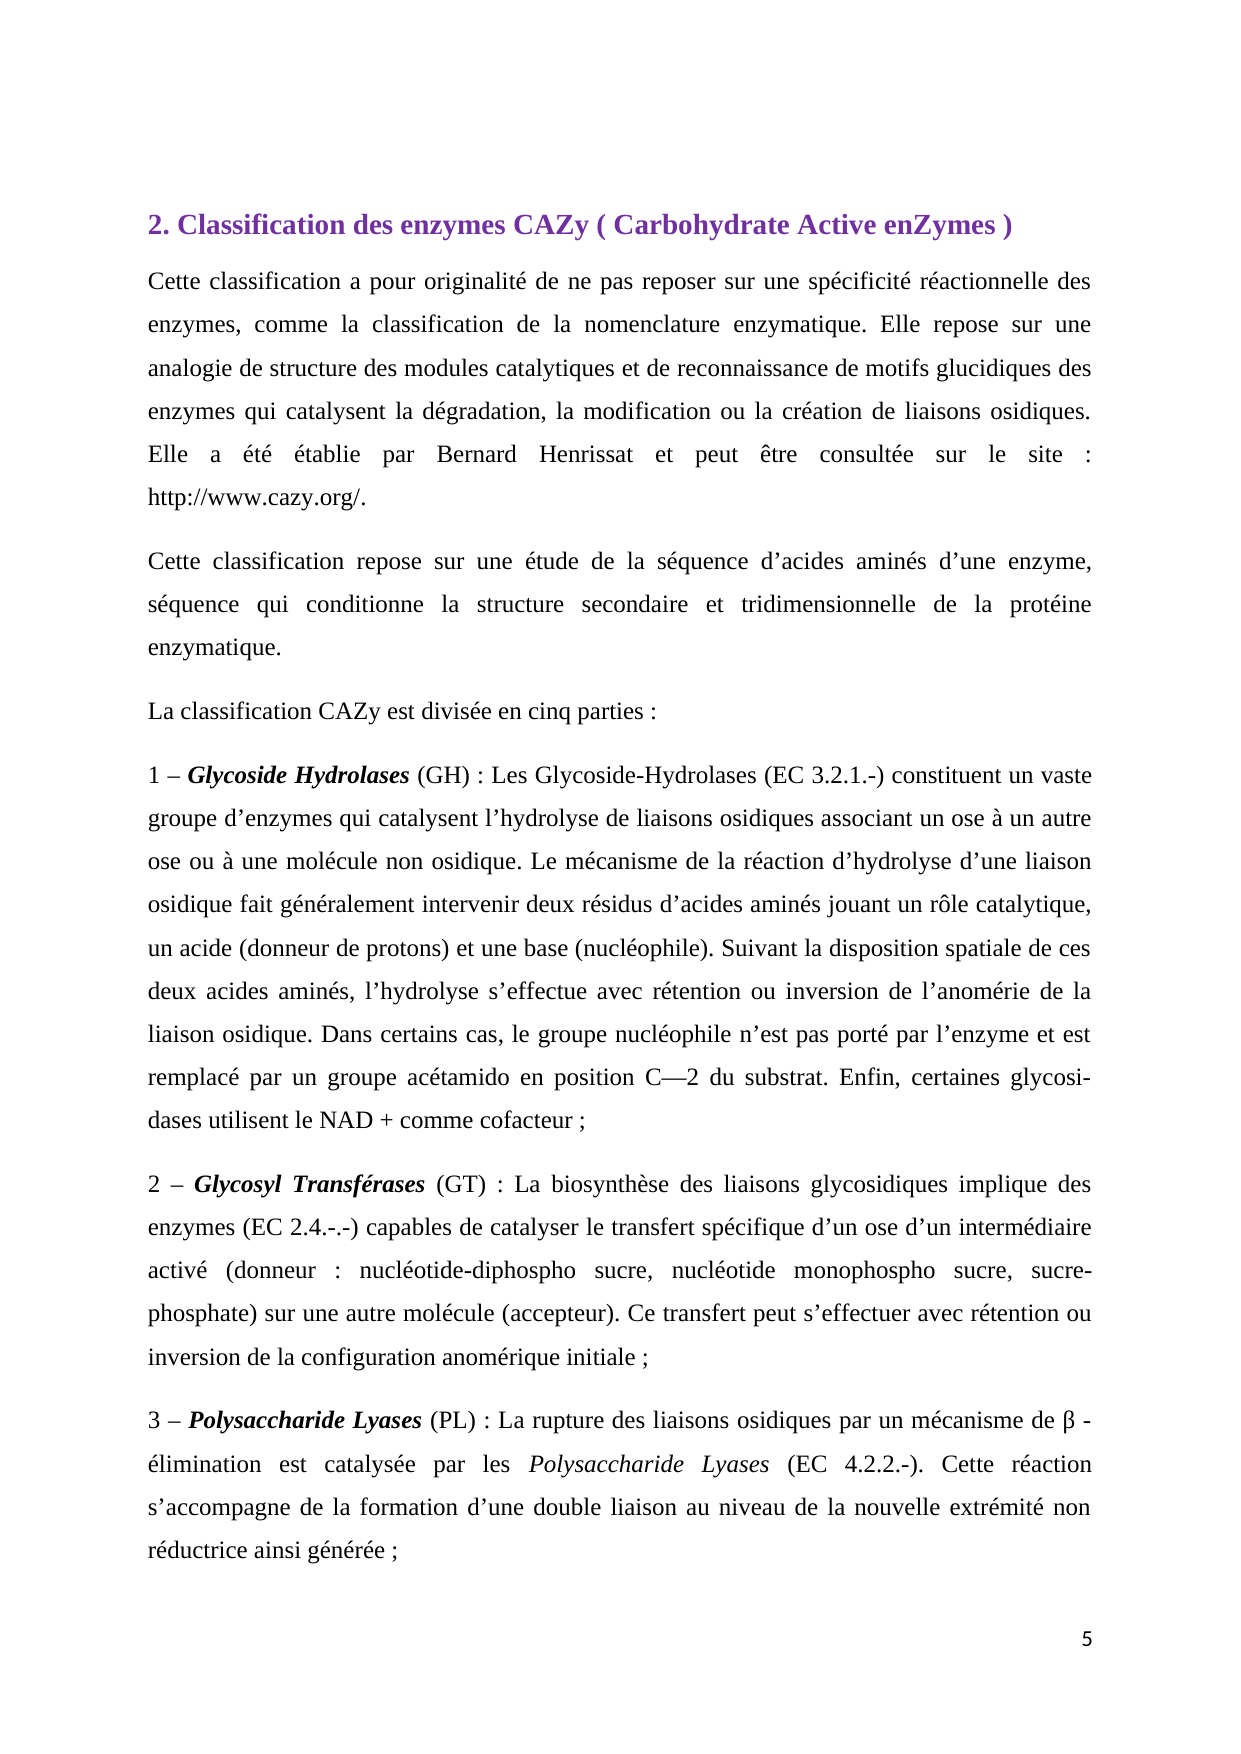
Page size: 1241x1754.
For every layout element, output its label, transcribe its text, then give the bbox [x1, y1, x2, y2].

text 3 – Polysaccharide Lyases (PL) : La rupture des liaisons osidiques par un mécanisme de β -élimination est catalysée par les Polysaccharide Lyases (EC 4.2.2.-). Cette réaction s’accompagne de la formation d’une double liaison au niveau de la nouvelle extrémité non réductrice ainsi générée ; [148, 1406, 1093, 1564]
text Cette classification repose sur une étude de la séquence d’acides aminés d’une enzyme, séquence qui conditionne la structure secondaire et tridimensionnelle de la protéine enzymatique. [148, 546, 1093, 661]
text 2. Classification des enzymes CAZy ( Carbohydrate Active enZymes ) [148, 207, 1093, 241]
text Cette classification a pour originalité de ne pas reposer sur une spécificité réactionnelle des enzymes, comme la classification de la nomenclature enzymatique. Elle repose sur une analogie de structure des modules catalytiques et de reconnaissance de motifs glucidiques des enzymes qui catalysent la dégradation, la modification ou la création de liaisons osidiques. Elle a été établie par Bernard Henrissat et peut être consultée sur le site : http://www.cazy.org/. [148, 266, 1093, 511]
text 2 – Glycosyl Transférases (GT) : La biosynthèse des liaisons glycosidiques implique des enzymes (EC 2.4.-.-) capables de catalyser le transfert spécifique d’un ose d’un intermédiaire activé (donneur : nucléotide-diphospho sucre, nucléotide monophospho sucre, sucre-phosphate) sur une autre molécule (accepteur). Ce transfert peut s’effectuer avec rétention ou inversion de la configuration anomérique initiale ; [148, 1169, 1093, 1370]
text La classification CAZy est divisée en cinq parties : [148, 696, 1093, 725]
text 1 – Glycoside Hydrolases (GH) : Les Glycoside-Hydrolases (EC 3.2.1.-) constituent un vaste groupe d’enzymes qui catalysent l’hydrolyse de liaisons osidiques associant un ose à un autre ose ou à une molécule non osidique. Le mécanisme de la réaction d’hydrolyse d’une liaison osidique fait généralement intervenir deux résidus d’acides aminés jouant un rôle catalytique, un acide (donneur de protons) et une base (nucléophile). Suivant la disposition spatiale de ces deux acides aminés, l’hydrolyse s’effectue avec rétention ou inversion de l’anomérie de la liaison osidique. Dans certains cas, le groupe nucléophile n’est pas porté par l’enzyme et est remplacé par un groupe acétamido en position C—2 du substrat. Enfin, certaines glycosi-dases utilisent le NAD + comme cofacteur ; [148, 760, 1093, 1134]
